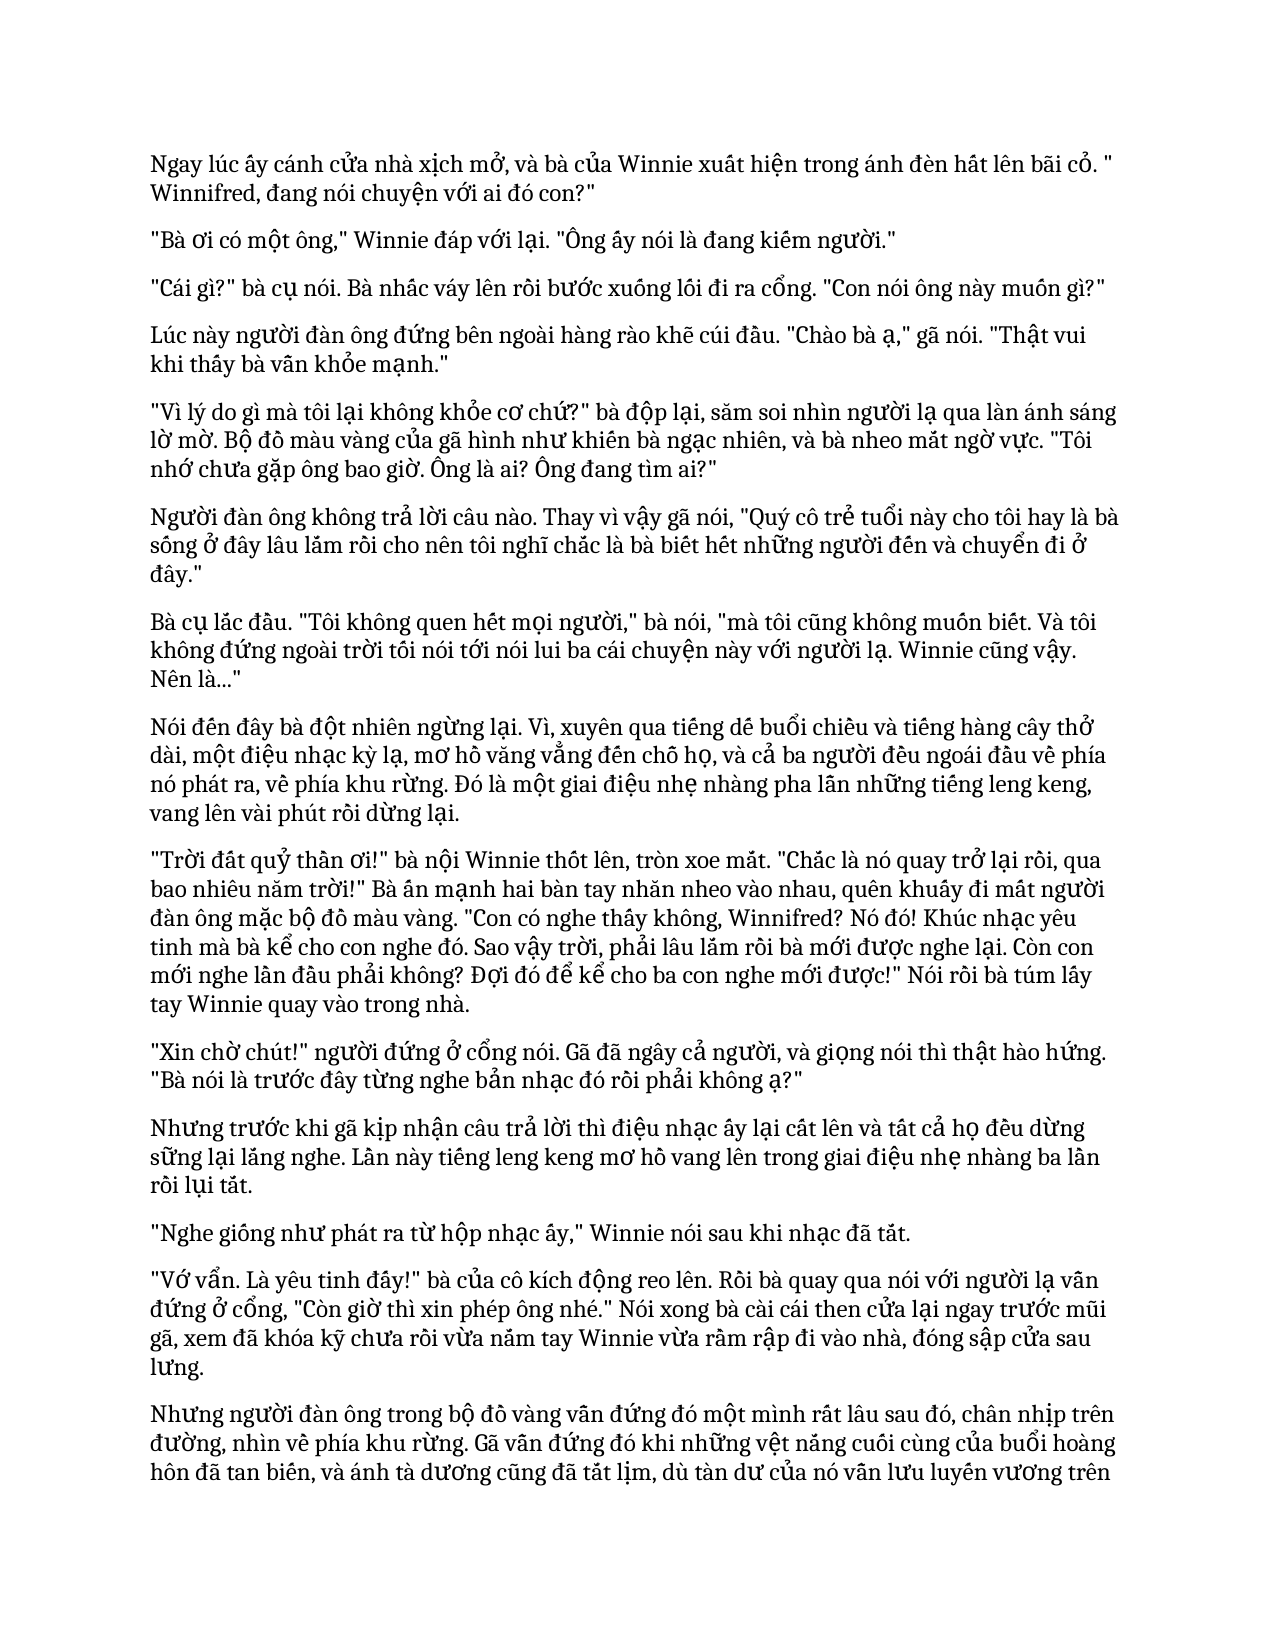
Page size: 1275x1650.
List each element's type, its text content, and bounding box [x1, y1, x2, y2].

text Người đàn ông không trả lời câu nào. Thay vì vậy gã nói, "Quý cô trẻ tuổi này cho tôi hay là bà sống ở đây lâu lắm rồi cho nên tôi nghĩ chắc là bà biết hết những người đến và chuyển đi ở đây." [150, 502, 1125, 589]
text "Vì lý do gì mà tôi lại không khỏe cơ chứ?" bà độp lại, săm soi nhìn người lạ qua làn ánh sáng lờ mờ. Bộ đồ màu vàng của gã hình như khiến bà ngạc nhiên, và bà nheo mắt ngờ vực. "Tôi nhớ chưa gặp ông bao giờ. Ông là ai? Ông đang tìm ai?" [150, 397, 1125, 484]
text Lúc này người đàn ông đứng bên ngoài hàng rào khẽ cúi đầu. "Chào bà ạ," gã nói. "Thật vui khi thấy bà vẫn khỏe mạnh." [150, 321, 1125, 379]
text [150, 1400, 1125, 1486]
text "Cái gì?" bà cụ nói. Bà nhấc váy lên rồi bước xuống lối đi ra cổng. "Con nói ông này muốn gì?" [150, 274, 1125, 302]
text Nhưng trước khi gã kịp nhận câu trả lời thì điệu nhạc ấy lại cất lên và tất cả họ đều dừng sững lại lắng nghe. Lần này tiếng leng keng mơ hồ vang lên trong giai điệu nhẹ nhàng ba lần rồi lụi tắt. [150, 1114, 1125, 1200]
text Ngay lúc ấy cánh cửa nhà xịch mở, và bà của Winnie xuất hiện trong ánh đèn hất lên bãi cỏ. " Winnifred, đang nói chuyện với ai đó con?" [150, 150, 1125, 207]
text "Nghe giống như phát ra từ hộp nhạc ấy," Winnie nói sau khi nhạc đã tắt. [150, 1219, 1125, 1247]
text Nói đến đây bà đột nhiên ngừng lại. Vì, xuyên qua tiếng dế buổi chiều và tiếng hàng cây thở dài, một điệu nhạc kỳ lạ, mơ hồ văng vẳng đến chỗ họ, và cả ba người đều ngoái đầu về phía nó phát ra, về phía khu rừng. Đó là một giai điệu nhẹ nhàng pha lẫn những tiếng leng keng, vang lên vài phút rồi dừng lại. [150, 712, 1125, 827]
text "Bà ơi có một ông," Winnie đáp với lại. "Ông ấy nói là đang kiếm người." [150, 226, 1125, 255]
text "Vớ vẩn. Là yêu tinh đấy!" bà của cô kích động reo lên. Rồi bà quay qua nói với người lạ vẫn đứng ở cổng, "Còn giờ thì xin phép ông nhé." Nói xong bà cài cái then cửa lại ngay trước mũi gã, xem đã khóa kỹ chưa rồi vừa nắm tay Winnie vừa rầm rập đi vào nhà, đóng sập cửa sau lưng. [150, 1266, 1125, 1381]
text "Trời đất quỷ thần ơi!" bà nội Winnie thốt lên, tròn xoe mắt. "Chắc là nó quay trở lại rồi, qua bao nhiêu năm trời!" Bà ấn mạnh hai bàn tay nhăn nheo vào nhau, quên khuấy đi mất người đàn ông mặc bộ đồ màu vàng. "Con có nghe thấy không, Winnifred? Nó đó! Khúc nhạc yêu tinh mà bà kể cho con nghe đó. Sao vậy trời, phải lâu lắm rồi bà mới được nghe lại. Còn con mới nghe lần đầu phải không? Đợi đó để kể cho ba con nghe mới được!" Nói rồi bà túm lấy tay Winnie quay vào trong nhà. [150, 846, 1125, 1019]
text "Xin chờ chút!" người đứng ở cổng nói. Gã đã ngây cả người, và giọng nói thì thật hào hứng. "Bà nói là trước đây từng nghe bản nhạc đó rồi phải không ạ?" [150, 1037, 1125, 1095]
text Bà cụ lắc đầu. "Tôi không quen hết mọi người," bà nói, "mà tôi cũng không muốn biết. Và tôi không đứng ngoài trời tối nói tới nói lui ba cái chuyện này với người lạ. Winnie cũng vậy. Nên là..." [150, 607, 1125, 694]
